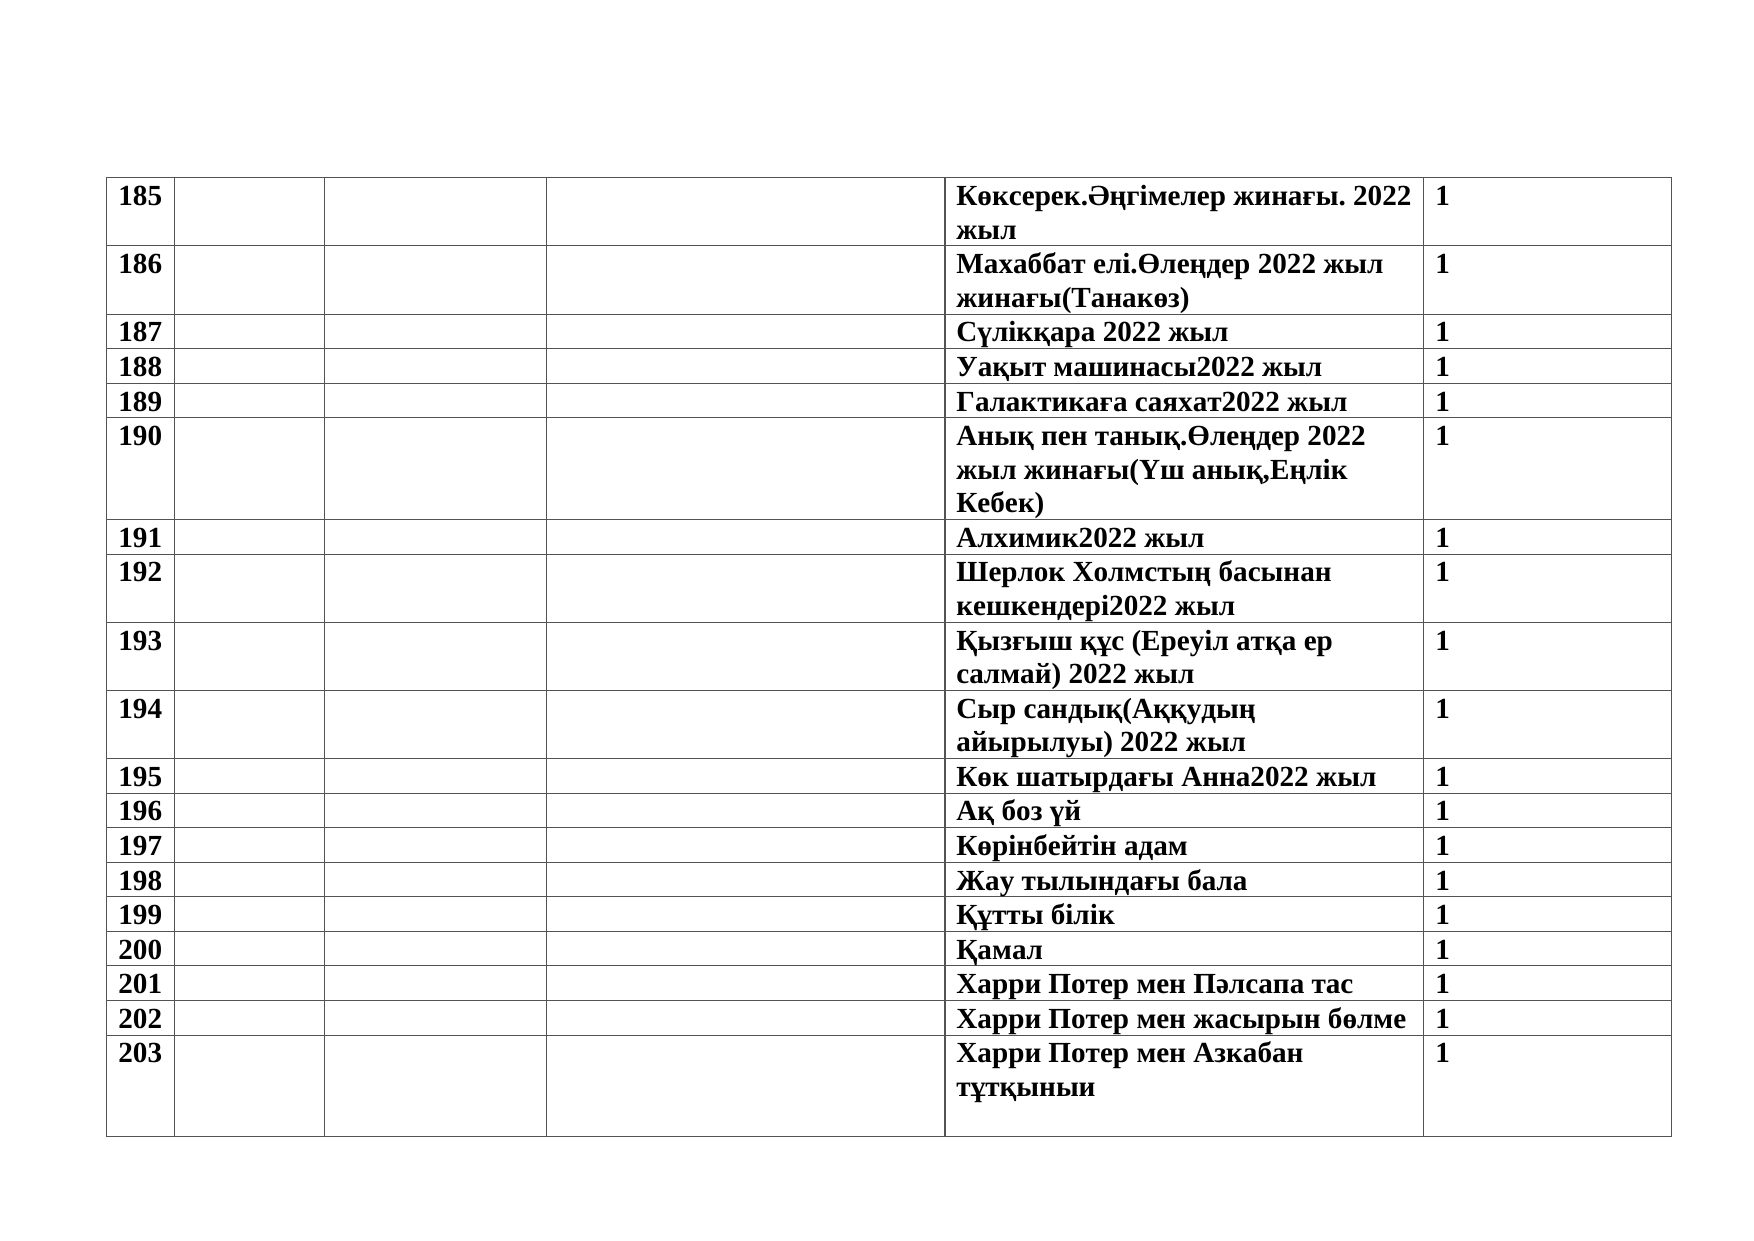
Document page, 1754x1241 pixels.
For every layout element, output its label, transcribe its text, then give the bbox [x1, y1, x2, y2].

table_cell [325, 932, 546, 965]
table_cell Көк шатырдағы Анна2022 жыл [946, 759, 1423, 792]
table_cell 1 [1424, 418, 1671, 519]
table_cell [547, 794, 944, 827]
table_cell Сүлікқара 2022 жыл [946, 315, 1423, 348]
table_cell 1 [1424, 384, 1671, 417]
table_cell [175, 828, 324, 862]
table_cell [325, 794, 546, 827]
table_cell Қызғыш құс (Ереуіл атқа ер салмай) 2022 жыл [946, 623, 1423, 690]
table_cell [547, 897, 944, 931]
table_cell [547, 691, 944, 758]
table_cell Алхимик2022 жыл [946, 520, 1423, 553]
table_cell [325, 418, 546, 519]
table_cell [175, 932, 324, 965]
table_cell 1 [1424, 246, 1671, 313]
table_cell 186 [107, 246, 174, 313]
table_cell [547, 418, 944, 519]
table_cell [547, 246, 944, 313]
table_cell [547, 315, 944, 348]
table_cell Жау тылындағы бала [946, 863, 1423, 896]
table_cell [325, 1001, 546, 1034]
table_cell [175, 418, 324, 519]
table_cell [175, 966, 324, 1000]
table_cell 1 [1424, 520, 1671, 553]
table_cell 193 [107, 623, 174, 690]
table_cell Харри Потер мен жасырын бөлме [946, 1001, 1423, 1034]
table_cell 191 [107, 520, 174, 553]
table_cell 1 [1424, 1001, 1671, 1034]
table_cell 202 [107, 1001, 174, 1034]
table_cell 200 [107, 932, 174, 965]
table_cell [547, 349, 944, 383]
table_cell 199 [107, 897, 174, 931]
table_cell [325, 315, 546, 348]
table_cell Сыр сандық(Аққудың айырылуы) 2022 жыл [946, 691, 1423, 758]
table_cell 196 [107, 794, 174, 827]
table_cell 1 [1424, 897, 1671, 931]
table_cell [547, 623, 944, 690]
table_cell [547, 1036, 944, 1136]
table_cell [175, 555, 324, 622]
table_cell [325, 759, 546, 792]
table_cell 1 [1424, 932, 1671, 965]
table_cell [175, 349, 324, 383]
table_cell 1 [1424, 828, 1671, 862]
table_cell [175, 897, 324, 931]
table_cell 190 [107, 418, 174, 519]
table_cell Көрінбейтін адам [946, 828, 1423, 862]
table_cell [547, 932, 944, 965]
table_cell [325, 555, 546, 622]
table_cell [325, 178, 546, 245]
table_cell [175, 759, 324, 792]
table_cell [325, 246, 546, 313]
table_cell [175, 863, 324, 896]
table_cell 197 [107, 828, 174, 862]
table_cell [325, 828, 546, 862]
table_cell Ақ боз үй [946, 794, 1423, 827]
table_cell [325, 349, 546, 383]
table_cell 1 [1424, 623, 1671, 690]
table_cell Шерлок Холмстың басынан кешкендері2022 жыл [946, 555, 1423, 622]
table_cell 1 [1424, 555, 1671, 622]
table_cell 1 [1424, 863, 1671, 896]
table_cell [547, 1001, 944, 1034]
table_cell 1 [1424, 966, 1671, 1000]
table_cell Анық пен танық.Өлеңдер 2022 жыл жинағы(Үш анық,Еңлік Кебек) [946, 418, 1423, 519]
table_cell [547, 966, 944, 1000]
table_cell 194 [107, 691, 174, 758]
table_cell Махаббат елі.Өлеңдер 2022 жыл жинағы(Танакөз) [946, 246, 1423, 313]
table_cell [547, 759, 944, 792]
table_cell Харри Потер мен Азкабан тұтқыныи [946, 1036, 1423, 1136]
table_cell 185 [107, 178, 174, 245]
table_cell [175, 315, 324, 348]
table_cell 195 [107, 759, 174, 792]
table_cell [175, 246, 324, 313]
table_cell [175, 384, 324, 417]
table_cell Қамал [946, 932, 1423, 965]
table_cell 1 [1424, 794, 1671, 827]
table_cell 203 [107, 1036, 174, 1136]
table_cell 1 [1424, 759, 1671, 792]
table_cell [175, 794, 324, 827]
table_cell Көксерек.Әңгімелер жинағы. 2022 жыл [946, 178, 1423, 245]
table_cell [325, 863, 546, 896]
table_cell 201 [107, 966, 174, 1000]
table_cell [325, 966, 546, 1000]
table_cell 1 [1424, 178, 1671, 245]
table_cell [325, 1036, 546, 1136]
table_cell [547, 863, 944, 896]
table_cell 1 [1424, 691, 1671, 758]
table_cell [175, 1001, 324, 1034]
table_cell Құтты білік [946, 897, 1423, 931]
table_cell [175, 178, 324, 245]
table_cell [175, 691, 324, 758]
table_cell [175, 520, 324, 553]
table_cell [175, 623, 324, 690]
table_cell 1 [1424, 1036, 1671, 1136]
table_cell Харри Потер мен Пәлсапа тас [946, 966, 1423, 1000]
table_cell 192 [107, 555, 174, 622]
table_cell 187 [107, 315, 174, 348]
table_cell 198 [107, 863, 174, 896]
table_cell [547, 828, 944, 862]
table_cell 1 [1424, 349, 1671, 383]
table_cell [325, 384, 546, 417]
table_cell [547, 555, 944, 622]
table_cell [175, 1036, 324, 1136]
table_cell [325, 623, 546, 690]
table_cell [325, 520, 546, 553]
table_cell 188 [107, 349, 174, 383]
table_cell [325, 897, 546, 931]
table_cell Уақыт машинасы2022 жыл [946, 349, 1423, 383]
table_cell [547, 178, 944, 245]
table_cell [325, 691, 546, 758]
table_cell [547, 384, 944, 417]
table_cell Галактикаға саяхат2022 жыл [946, 384, 1423, 417]
table_cell [547, 520, 944, 553]
table_cell 1 [1424, 315, 1671, 348]
table_cell 189 [107, 384, 174, 417]
